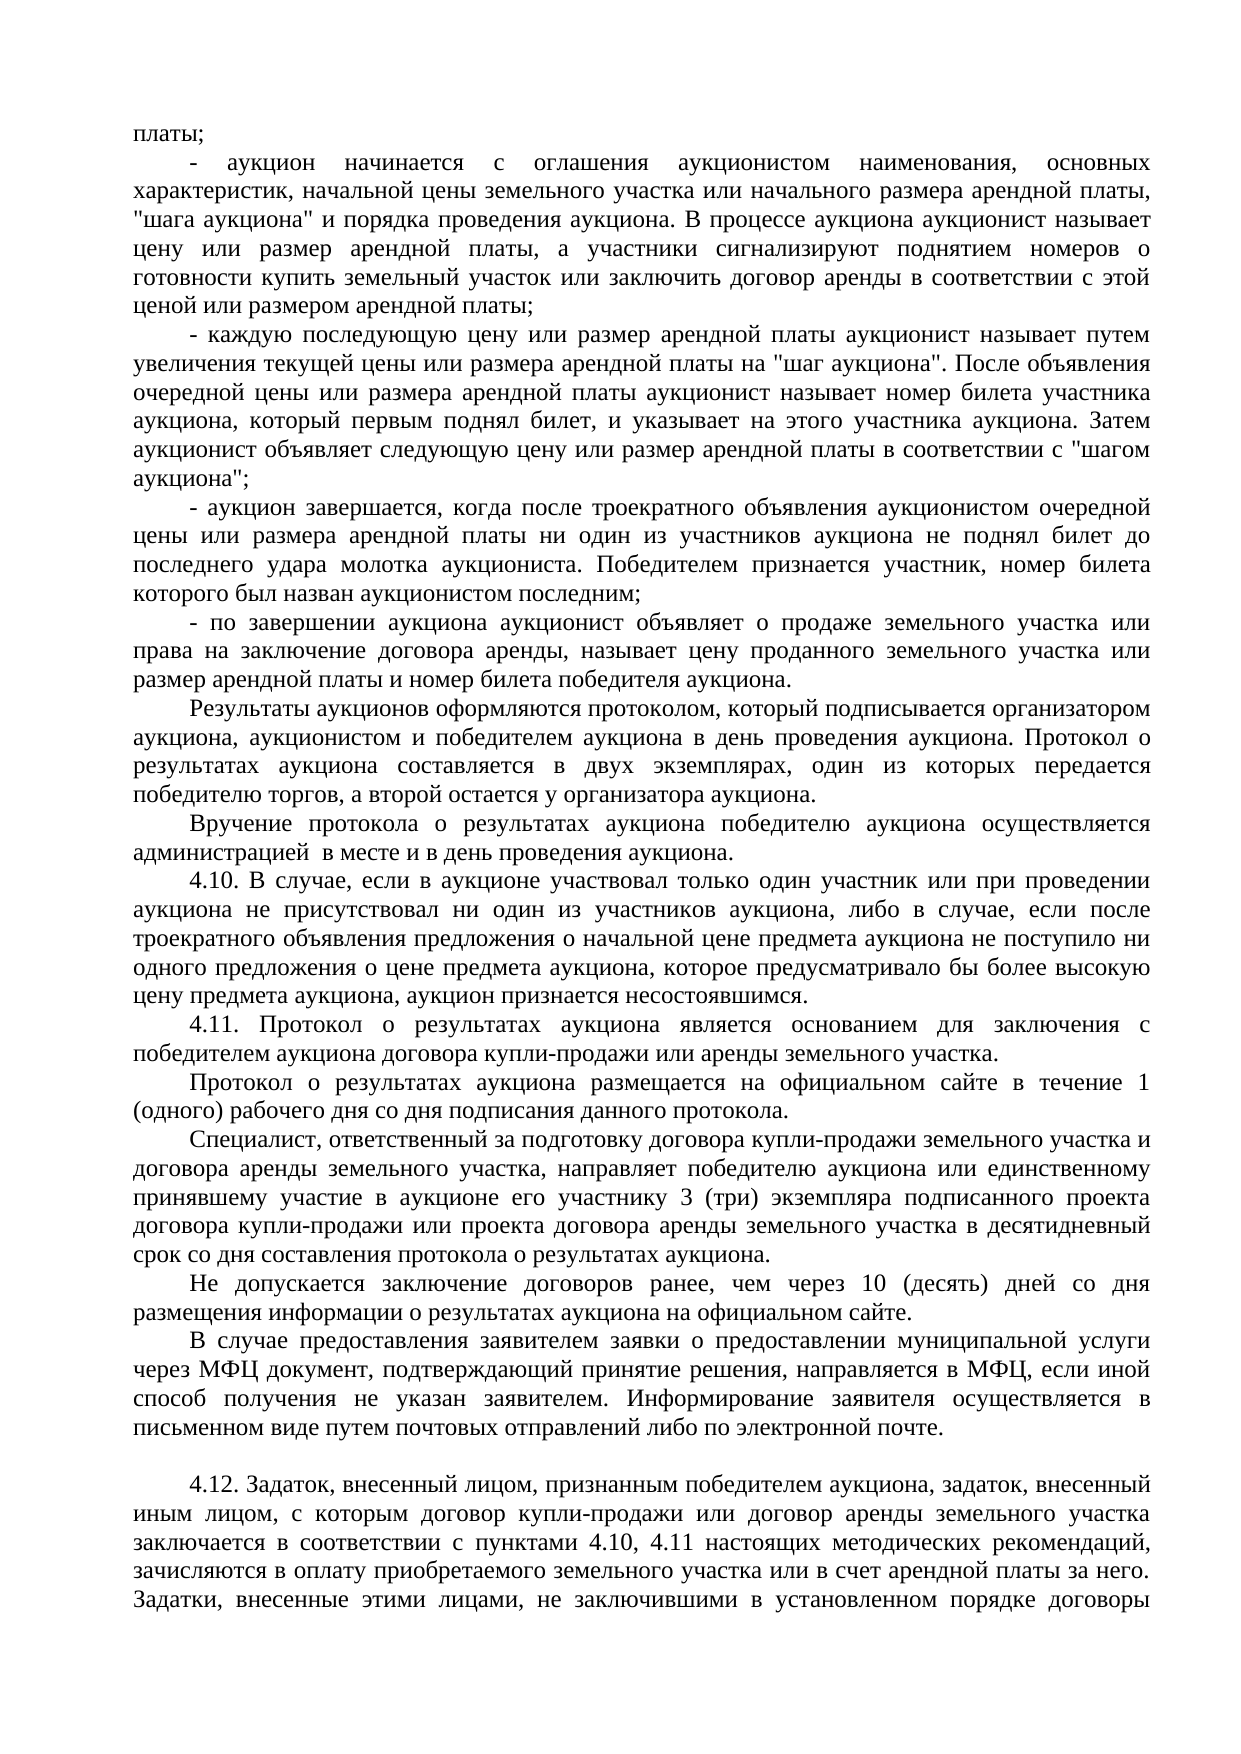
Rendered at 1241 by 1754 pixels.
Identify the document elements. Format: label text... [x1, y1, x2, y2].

text - по завершении аукциона аукционист объявляет о продаже земельного участка или права на заключение договора аренды, называет цену проданного земельного участка или размер арендной платы и номер билета победителя аукциона. [133, 607, 1152, 693]
text 4.11. Протокол о результатах аукциона является основанием для заключения с победителем аукциона договора купли-продажи или аренды земельного участка. [133, 1009, 1152, 1067]
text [133, 1469, 1152, 1613]
text Протокол о результатах аукциона размещается на официальном сайте в течение 1 (одного) рабочего дня со дня подписания данного протокола. [133, 1067, 1152, 1124]
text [133, 118, 1152, 147]
text Результаты аукционов оформляются протоколом, который подписывается организатором аукциона, аукционистом и победителем аукциона в день проведения аукциона. Протокол о результатах аукциона составляется в двух экземплярах, один из которых передается победителю торгов, а второй остается у организатора аукциона. [133, 693, 1152, 808]
text - каждую последующую цену или размер арендной платы аукционист называет путем увеличения текущей цены или размера арендной платы на "шаг аукциона". После объявления очередной цены или размера арендной платы аукционист называет номер билета участника аукциона, который первым поднял билет, и указывает на этого участника аукциона. Затем аукционист объявляет следующую цену или размер арендной платы в соответствии с "шагом аукциона"; [133, 319, 1152, 492]
text 4.10. В случае, если в аукционе участвовал только один участник или при проведении аукциона не присутствовал ни один из участников аукциона, либо в случае, если после троекратного объявления предложения о начальной цене предмета аукциона не поступило ни одного предложения о цене предмета аукциона, которое предусматривало бы более высокую цену предмета аукциона, аукцион признается несостоявшимся. [133, 866, 1152, 1009]
text В случае предоставления заявителем заявки о предоставлении муниципальной услуги через МФЦ документ, подтверждающий принятие решения, направляется в МФЦ, если иной способ получения не указан заявителем. Информирование заявителя осуществляется в письменном виде путем почтовых отправлений либо по электронной почте. [133, 1326, 1152, 1441]
text - аукцион завершается, когда после троекратного объявления аукционистом очередной цены или размера арендной платы ни один из участников аукциона не поднял билет до последнего удара молотка аукциониста. Победителем признается участник, номер билета которого был назван аукционистом последним; [133, 492, 1152, 607]
text Вручение протокола о результатах аукциона победителю аукциона осуществляется администрацией в месте и в день проведения аукциона. [133, 808, 1152, 866]
text Не допускается заключение договоров ранее, чем через 10 (десять) дней со дня размещения информации о результатах аукциона на официальном сайте. [133, 1268, 1152, 1326]
text Специалист, ответственный за подготовку договора купли-продажи земельного участка и договора аренды земельного участка, направляет победителю аукциона или единственному принявшему участие в аукционе его участнику 3 (три) экземпляра подписанного проекта договора купли-продажи или проекта договора аренды земельного участка в десятидневный срок со дня составления протокола о результатах аукциона. [133, 1124, 1152, 1268]
text - аукцион начинается с оглашения аукционистом наименования, основных характеристик, начальной цены земельного участка или начального размера арендной платы, "шага аукциона" и порядка проведения аукциона. В процессе аукциона аукционист называет цену или размер арендной платы, а участники сигнализируют поднятием номеров о готовности купить земельный участок или заключить договор аренды в соответствии с этой ценой или размером арендной платы; [133, 147, 1152, 319]
